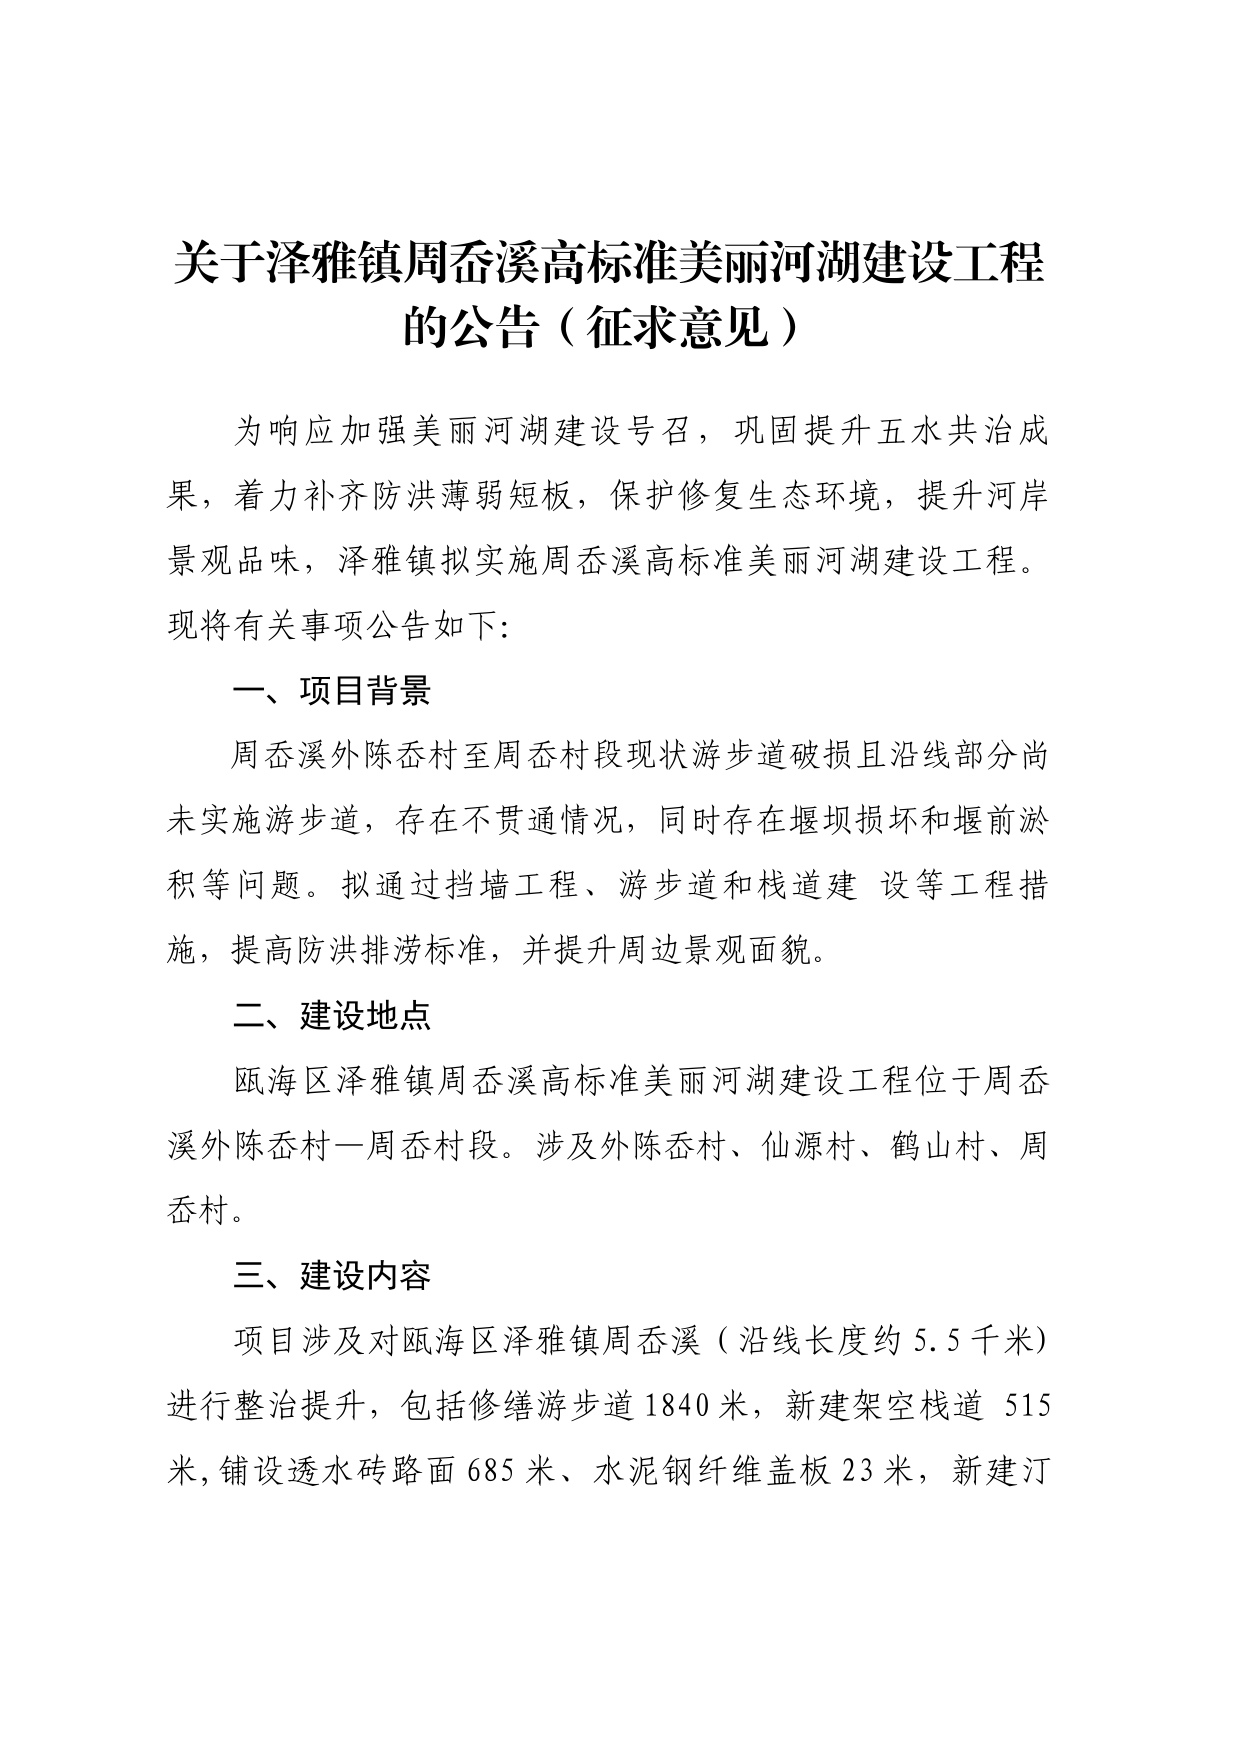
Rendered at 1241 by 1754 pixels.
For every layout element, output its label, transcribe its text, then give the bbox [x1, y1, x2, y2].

text 周岙溪外陈岙村至周岙村段现状游步道破损且沿线部分尚未实施游步道，存在不贯通情况，同时存在堰坝损坏和堰前淤积等问题。拟通过挡墙工程、游步道和栈道建 设等工程措施，提高防洪排涝标准，并提升周边景观面貌。 [165, 720, 1053, 980]
text 关于泽雅镇周岙溪高标准美丽河湖建设工程的公告（征求意见） [165, 233, 1053, 363]
list 建设内容 [165, 1240, 1053, 1305]
text 为响应加强美丽河湖建设号召，巩固提升五水共治成果，着力补齐防洪薄弱短板，保护修复生态环境，提升河岸景观品味，泽雅镇拟实施周岙溪高标准美丽河湖建设工程。现将有关事项公告如下： [165, 395, 1053, 655]
list 项目背景 [165, 655, 1053, 720]
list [165, 1305, 1053, 1500]
list 建设地点 [165, 980, 1053, 1045]
text 瓯海区泽雅镇周岙溪高标准美丽河湖建设工程位于周岙溪外陈岙村—周岙村段。涉及外陈岙村、仙源村、鹤山村、周岙村。 [165, 1045, 1053, 1240]
